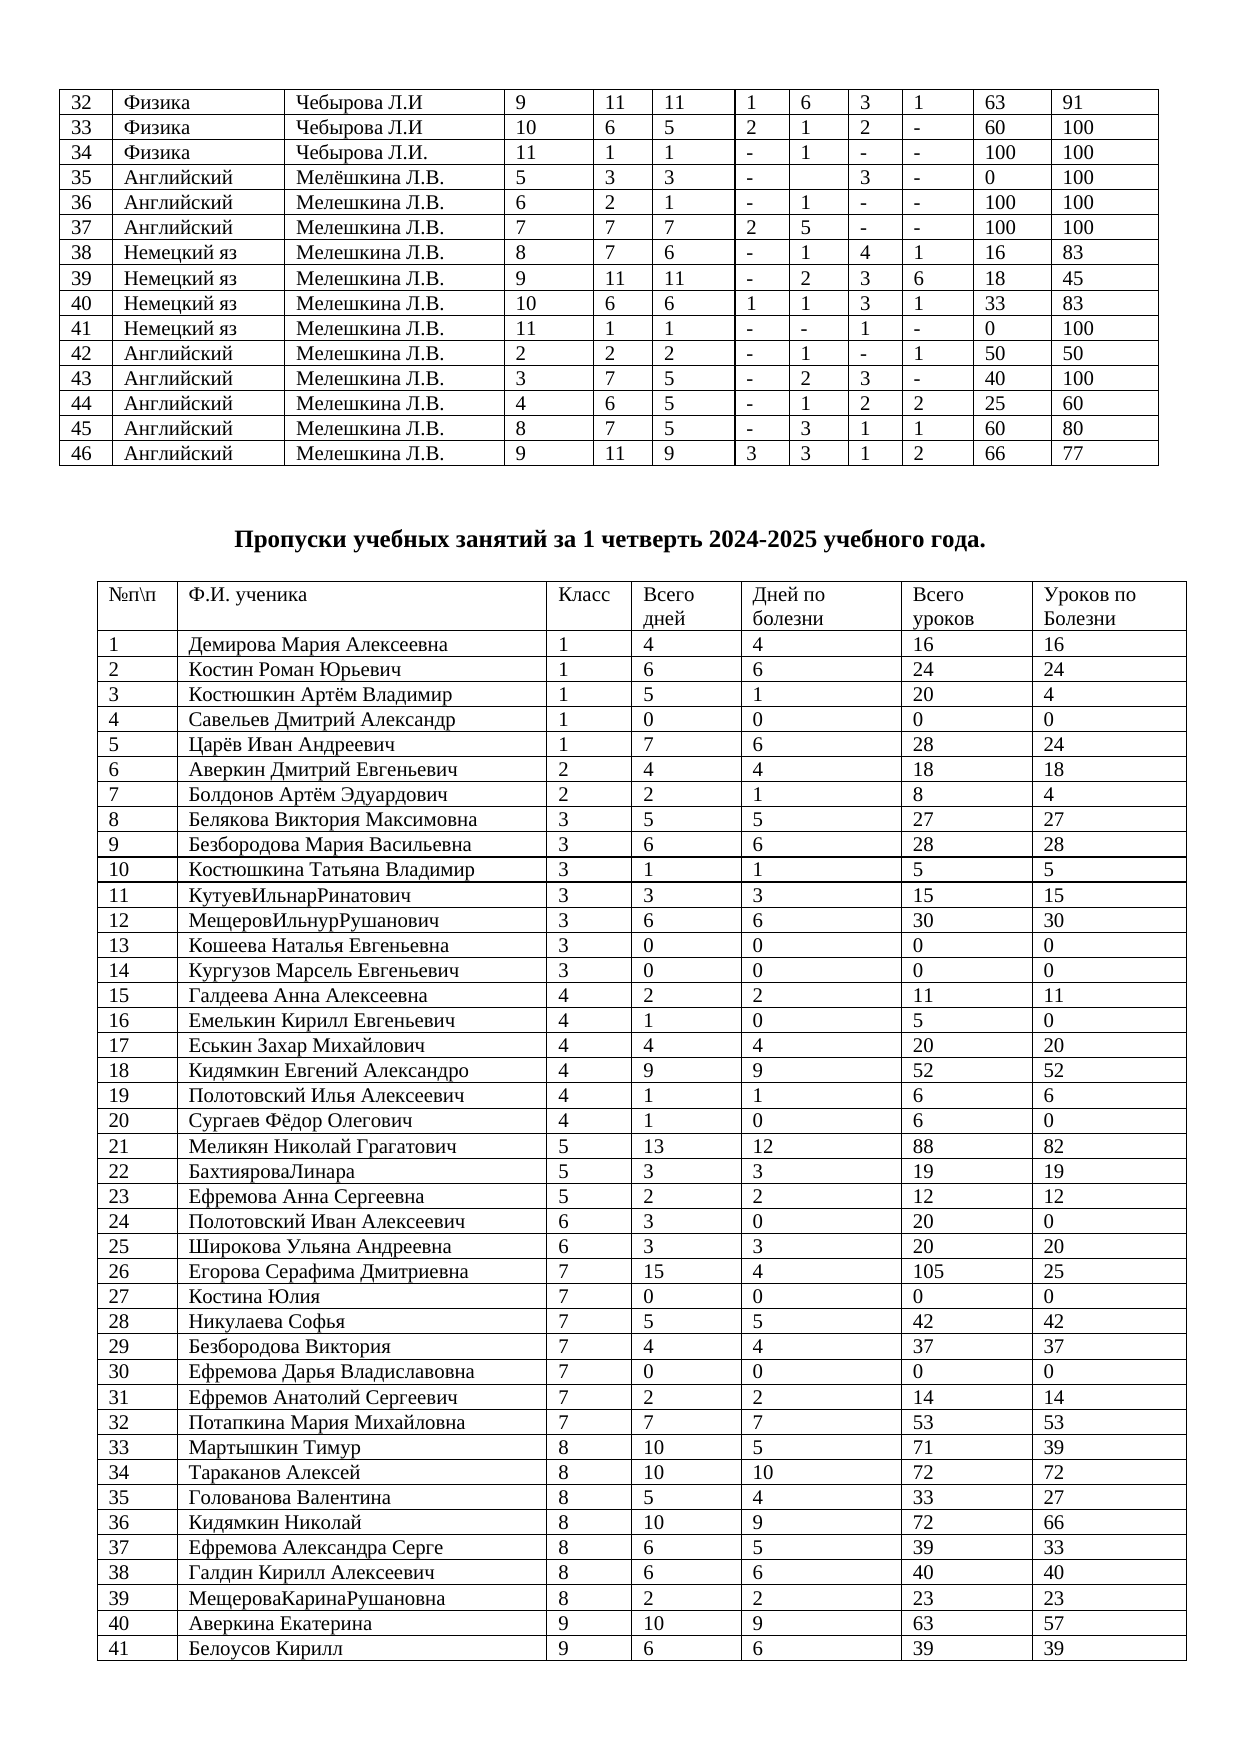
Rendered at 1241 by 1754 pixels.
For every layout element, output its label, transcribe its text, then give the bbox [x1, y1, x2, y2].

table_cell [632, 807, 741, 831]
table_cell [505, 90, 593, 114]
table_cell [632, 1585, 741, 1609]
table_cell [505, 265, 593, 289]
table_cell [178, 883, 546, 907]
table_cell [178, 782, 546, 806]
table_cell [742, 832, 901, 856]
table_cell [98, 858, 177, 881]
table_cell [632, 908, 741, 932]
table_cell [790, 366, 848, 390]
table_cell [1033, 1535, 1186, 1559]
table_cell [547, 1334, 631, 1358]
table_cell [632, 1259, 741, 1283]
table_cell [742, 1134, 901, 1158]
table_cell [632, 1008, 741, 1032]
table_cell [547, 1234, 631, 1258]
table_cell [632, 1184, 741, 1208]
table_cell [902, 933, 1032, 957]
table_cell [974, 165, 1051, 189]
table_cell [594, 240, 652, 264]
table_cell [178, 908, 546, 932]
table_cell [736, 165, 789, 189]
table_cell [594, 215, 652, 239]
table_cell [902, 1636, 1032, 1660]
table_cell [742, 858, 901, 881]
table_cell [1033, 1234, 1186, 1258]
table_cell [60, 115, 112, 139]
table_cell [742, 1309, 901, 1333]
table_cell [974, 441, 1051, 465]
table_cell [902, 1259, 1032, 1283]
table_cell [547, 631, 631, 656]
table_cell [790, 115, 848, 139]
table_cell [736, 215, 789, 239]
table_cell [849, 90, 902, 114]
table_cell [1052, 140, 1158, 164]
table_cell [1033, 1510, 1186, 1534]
text Пропуски учебных занятий за 1 четверть 2024-2025 учебного года. [59, 524, 1187, 552]
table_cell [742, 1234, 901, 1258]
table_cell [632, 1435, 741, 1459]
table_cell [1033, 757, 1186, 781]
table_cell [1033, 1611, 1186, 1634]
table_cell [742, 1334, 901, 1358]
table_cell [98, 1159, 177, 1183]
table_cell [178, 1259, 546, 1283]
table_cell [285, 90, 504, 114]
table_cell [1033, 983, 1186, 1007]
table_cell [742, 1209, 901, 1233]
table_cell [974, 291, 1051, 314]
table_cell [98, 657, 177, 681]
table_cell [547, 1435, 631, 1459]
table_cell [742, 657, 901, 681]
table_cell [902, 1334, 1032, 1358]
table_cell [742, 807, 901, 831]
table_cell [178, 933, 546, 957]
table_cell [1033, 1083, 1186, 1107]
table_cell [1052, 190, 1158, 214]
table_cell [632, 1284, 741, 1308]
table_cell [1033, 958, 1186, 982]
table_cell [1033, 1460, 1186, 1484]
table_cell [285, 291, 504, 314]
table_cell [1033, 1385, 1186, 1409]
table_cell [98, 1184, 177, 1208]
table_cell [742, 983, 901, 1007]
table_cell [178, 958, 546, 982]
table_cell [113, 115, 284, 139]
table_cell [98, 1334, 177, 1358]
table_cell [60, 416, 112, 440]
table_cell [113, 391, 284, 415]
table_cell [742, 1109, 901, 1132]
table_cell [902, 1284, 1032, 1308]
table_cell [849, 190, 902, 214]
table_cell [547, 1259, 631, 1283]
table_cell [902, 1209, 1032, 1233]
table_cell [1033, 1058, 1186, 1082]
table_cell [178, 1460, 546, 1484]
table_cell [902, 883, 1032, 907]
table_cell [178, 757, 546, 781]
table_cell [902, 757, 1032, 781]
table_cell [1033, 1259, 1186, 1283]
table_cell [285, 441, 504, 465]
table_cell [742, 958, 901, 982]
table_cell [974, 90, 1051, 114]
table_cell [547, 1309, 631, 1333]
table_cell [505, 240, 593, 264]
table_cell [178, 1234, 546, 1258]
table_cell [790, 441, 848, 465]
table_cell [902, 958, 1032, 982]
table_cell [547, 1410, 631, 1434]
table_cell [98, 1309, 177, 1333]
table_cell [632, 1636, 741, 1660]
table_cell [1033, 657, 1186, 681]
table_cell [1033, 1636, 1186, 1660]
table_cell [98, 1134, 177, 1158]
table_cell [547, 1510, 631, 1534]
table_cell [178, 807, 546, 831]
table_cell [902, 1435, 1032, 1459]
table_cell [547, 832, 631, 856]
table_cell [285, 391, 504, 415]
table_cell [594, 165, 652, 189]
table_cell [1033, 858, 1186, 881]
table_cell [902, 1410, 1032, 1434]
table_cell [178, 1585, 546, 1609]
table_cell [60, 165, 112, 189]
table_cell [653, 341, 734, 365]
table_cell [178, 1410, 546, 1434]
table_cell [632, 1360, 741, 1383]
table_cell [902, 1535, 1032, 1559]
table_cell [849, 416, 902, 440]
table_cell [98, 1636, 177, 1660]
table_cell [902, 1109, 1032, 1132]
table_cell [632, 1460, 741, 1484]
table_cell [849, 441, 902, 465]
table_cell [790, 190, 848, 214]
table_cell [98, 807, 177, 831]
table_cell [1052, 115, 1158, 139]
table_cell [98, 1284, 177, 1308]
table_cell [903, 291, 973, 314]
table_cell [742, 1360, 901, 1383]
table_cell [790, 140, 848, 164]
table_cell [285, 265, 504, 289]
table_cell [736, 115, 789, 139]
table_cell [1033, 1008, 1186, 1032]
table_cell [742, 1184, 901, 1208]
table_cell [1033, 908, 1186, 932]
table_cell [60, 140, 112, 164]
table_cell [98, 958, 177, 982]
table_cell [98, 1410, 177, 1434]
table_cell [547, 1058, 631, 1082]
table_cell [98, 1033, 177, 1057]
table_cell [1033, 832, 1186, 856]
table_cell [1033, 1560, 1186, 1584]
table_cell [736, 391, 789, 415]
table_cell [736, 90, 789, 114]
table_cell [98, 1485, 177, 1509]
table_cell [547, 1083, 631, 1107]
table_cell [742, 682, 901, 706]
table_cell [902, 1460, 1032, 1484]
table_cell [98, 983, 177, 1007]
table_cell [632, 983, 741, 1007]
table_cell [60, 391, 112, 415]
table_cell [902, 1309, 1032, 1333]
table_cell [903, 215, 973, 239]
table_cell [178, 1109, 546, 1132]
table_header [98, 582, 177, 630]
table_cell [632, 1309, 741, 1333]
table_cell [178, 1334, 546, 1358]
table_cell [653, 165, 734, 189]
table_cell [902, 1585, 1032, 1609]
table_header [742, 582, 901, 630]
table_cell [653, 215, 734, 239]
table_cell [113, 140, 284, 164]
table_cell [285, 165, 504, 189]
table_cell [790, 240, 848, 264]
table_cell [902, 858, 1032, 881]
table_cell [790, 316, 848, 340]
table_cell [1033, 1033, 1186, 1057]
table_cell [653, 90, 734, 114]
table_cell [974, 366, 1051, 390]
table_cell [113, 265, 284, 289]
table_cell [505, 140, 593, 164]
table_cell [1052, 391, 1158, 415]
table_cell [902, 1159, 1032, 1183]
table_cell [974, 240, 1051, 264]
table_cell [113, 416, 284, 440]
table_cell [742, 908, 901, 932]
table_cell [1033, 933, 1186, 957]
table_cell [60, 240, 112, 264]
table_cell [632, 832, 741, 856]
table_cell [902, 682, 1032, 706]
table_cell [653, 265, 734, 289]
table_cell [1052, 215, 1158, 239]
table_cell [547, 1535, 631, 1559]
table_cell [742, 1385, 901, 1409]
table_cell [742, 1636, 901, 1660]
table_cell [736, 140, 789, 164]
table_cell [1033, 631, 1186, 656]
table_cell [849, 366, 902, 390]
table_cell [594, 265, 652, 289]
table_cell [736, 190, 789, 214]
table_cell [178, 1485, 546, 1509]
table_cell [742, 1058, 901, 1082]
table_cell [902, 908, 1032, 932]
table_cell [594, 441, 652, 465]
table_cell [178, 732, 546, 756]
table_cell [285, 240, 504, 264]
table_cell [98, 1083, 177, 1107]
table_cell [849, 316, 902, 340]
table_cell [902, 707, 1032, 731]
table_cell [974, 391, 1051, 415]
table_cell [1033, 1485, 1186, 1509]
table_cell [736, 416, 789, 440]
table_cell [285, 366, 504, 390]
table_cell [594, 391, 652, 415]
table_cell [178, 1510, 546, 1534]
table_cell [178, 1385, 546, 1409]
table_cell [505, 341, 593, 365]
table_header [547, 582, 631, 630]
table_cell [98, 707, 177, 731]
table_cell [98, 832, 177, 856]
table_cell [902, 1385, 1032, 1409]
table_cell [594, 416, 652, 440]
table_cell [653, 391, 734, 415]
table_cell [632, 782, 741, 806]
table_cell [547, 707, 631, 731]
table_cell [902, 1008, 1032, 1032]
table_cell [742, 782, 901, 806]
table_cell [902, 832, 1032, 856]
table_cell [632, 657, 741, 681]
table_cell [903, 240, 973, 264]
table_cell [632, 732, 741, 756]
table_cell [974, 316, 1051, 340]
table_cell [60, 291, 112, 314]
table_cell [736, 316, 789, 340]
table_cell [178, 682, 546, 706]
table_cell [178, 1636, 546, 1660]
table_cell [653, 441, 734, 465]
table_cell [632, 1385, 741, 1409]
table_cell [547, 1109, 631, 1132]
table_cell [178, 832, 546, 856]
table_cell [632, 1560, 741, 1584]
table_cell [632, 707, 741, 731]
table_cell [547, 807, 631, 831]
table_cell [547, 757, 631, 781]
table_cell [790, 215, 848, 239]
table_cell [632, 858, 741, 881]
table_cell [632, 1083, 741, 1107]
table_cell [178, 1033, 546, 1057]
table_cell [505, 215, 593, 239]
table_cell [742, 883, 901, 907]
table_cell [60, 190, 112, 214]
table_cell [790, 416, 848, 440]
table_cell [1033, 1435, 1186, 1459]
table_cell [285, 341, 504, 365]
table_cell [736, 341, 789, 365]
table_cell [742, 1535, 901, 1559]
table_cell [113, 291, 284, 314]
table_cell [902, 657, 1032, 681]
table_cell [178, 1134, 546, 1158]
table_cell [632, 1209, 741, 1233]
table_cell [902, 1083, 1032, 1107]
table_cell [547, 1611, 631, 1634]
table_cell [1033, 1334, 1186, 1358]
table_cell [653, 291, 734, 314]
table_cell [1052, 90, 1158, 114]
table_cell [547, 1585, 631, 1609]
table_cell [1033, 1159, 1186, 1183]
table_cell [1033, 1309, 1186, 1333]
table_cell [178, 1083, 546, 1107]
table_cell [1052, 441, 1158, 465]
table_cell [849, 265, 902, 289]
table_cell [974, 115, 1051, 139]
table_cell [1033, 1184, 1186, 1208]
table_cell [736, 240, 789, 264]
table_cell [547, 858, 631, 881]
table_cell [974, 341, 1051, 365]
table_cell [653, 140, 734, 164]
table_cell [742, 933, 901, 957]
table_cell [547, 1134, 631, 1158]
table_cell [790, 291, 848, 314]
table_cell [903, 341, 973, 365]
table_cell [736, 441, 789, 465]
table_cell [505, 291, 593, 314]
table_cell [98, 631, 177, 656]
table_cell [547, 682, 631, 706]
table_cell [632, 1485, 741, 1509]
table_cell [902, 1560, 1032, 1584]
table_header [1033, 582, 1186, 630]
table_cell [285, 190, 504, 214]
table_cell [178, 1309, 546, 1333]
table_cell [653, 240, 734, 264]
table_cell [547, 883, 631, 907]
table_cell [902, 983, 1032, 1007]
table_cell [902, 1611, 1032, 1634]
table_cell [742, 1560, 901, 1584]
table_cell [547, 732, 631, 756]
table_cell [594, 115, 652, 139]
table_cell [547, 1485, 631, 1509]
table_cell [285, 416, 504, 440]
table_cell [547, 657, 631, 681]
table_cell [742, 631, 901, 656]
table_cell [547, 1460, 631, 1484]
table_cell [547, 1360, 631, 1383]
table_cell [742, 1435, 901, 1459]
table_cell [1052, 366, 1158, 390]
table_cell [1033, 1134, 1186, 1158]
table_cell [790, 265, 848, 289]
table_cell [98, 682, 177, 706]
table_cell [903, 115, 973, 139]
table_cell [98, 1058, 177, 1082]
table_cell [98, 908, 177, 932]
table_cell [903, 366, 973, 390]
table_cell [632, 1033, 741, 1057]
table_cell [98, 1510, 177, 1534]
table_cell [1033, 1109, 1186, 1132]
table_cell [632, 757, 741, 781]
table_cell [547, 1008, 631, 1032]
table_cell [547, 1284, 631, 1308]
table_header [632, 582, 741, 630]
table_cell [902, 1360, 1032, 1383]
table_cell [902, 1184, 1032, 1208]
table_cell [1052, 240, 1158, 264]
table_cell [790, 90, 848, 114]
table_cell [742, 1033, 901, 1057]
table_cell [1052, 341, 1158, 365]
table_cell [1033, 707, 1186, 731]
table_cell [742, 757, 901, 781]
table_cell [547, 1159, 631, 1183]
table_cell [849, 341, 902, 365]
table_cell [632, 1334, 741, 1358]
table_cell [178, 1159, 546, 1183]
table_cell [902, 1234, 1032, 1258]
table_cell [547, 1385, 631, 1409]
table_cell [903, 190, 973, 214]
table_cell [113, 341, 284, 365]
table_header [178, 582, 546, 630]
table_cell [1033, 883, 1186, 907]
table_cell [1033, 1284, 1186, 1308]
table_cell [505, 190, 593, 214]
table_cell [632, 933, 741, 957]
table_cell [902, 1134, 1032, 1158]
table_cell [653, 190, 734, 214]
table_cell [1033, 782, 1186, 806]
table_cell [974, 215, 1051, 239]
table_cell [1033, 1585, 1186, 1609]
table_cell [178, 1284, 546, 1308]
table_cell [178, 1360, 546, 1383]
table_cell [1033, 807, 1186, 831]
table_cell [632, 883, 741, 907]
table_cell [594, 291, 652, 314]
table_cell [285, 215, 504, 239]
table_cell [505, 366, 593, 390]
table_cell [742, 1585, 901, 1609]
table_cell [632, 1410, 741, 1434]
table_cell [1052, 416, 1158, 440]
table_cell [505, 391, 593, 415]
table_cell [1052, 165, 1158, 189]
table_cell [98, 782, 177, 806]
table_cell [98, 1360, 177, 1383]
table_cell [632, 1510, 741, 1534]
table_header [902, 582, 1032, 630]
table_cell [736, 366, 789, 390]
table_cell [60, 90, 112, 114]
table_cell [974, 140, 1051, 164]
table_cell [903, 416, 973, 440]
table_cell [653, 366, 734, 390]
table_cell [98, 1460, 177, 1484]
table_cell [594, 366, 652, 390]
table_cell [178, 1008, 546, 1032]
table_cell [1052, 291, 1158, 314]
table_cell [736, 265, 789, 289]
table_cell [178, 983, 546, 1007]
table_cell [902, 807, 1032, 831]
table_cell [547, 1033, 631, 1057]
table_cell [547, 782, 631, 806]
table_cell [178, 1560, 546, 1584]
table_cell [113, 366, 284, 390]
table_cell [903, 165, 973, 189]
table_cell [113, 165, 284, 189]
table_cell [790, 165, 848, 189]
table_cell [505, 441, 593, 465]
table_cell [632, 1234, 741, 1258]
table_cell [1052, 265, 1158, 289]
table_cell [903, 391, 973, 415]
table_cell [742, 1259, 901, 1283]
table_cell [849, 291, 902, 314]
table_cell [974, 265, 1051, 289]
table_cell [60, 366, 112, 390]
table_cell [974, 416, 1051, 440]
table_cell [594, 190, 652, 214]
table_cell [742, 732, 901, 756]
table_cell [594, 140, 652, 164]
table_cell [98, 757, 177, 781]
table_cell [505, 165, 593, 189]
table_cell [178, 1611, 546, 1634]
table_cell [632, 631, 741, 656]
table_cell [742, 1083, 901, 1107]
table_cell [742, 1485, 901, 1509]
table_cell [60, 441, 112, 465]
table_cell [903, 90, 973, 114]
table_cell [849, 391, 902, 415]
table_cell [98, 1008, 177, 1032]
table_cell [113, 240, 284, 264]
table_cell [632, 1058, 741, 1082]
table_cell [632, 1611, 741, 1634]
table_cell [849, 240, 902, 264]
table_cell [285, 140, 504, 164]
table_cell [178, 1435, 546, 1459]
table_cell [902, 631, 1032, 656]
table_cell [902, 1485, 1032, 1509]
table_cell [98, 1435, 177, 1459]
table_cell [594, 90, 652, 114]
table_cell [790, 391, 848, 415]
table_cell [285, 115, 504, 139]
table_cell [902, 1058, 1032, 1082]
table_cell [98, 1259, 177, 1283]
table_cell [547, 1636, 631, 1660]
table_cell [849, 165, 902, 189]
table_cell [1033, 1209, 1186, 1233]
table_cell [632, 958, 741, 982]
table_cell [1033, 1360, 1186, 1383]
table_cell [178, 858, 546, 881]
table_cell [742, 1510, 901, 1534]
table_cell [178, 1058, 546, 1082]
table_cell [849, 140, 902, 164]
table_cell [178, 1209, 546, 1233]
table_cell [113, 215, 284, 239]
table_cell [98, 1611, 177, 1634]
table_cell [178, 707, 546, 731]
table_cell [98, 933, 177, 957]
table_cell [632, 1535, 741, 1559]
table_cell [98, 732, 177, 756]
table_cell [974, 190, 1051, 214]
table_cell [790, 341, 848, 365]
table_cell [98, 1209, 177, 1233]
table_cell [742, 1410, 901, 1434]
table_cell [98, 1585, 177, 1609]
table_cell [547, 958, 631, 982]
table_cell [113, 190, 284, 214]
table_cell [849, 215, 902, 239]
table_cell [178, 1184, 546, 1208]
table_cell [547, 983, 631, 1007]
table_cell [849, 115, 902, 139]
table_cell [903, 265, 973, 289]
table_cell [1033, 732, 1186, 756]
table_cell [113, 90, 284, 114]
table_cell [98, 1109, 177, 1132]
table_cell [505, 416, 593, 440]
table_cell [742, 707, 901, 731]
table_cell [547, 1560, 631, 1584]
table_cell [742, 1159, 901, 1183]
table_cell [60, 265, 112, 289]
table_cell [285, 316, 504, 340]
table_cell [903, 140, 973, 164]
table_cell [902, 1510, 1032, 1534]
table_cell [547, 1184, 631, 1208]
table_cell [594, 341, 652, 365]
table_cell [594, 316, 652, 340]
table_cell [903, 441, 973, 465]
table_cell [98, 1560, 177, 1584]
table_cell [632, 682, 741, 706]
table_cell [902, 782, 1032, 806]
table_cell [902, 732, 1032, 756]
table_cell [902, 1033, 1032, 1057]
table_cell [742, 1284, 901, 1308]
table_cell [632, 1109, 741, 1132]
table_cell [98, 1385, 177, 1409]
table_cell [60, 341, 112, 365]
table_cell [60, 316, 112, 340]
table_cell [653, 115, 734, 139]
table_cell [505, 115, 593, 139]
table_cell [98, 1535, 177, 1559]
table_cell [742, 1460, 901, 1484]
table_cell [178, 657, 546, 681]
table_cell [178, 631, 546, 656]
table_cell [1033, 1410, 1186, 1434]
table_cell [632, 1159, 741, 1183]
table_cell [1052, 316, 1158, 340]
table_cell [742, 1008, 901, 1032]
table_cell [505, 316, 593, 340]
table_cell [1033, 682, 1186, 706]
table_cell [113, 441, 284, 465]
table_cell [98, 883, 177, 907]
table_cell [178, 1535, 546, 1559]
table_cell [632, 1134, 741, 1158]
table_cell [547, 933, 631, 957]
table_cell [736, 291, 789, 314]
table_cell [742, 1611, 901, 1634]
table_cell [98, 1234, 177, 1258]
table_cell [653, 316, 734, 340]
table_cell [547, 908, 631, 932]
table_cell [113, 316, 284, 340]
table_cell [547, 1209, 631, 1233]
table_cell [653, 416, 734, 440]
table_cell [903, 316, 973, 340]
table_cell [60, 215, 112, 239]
